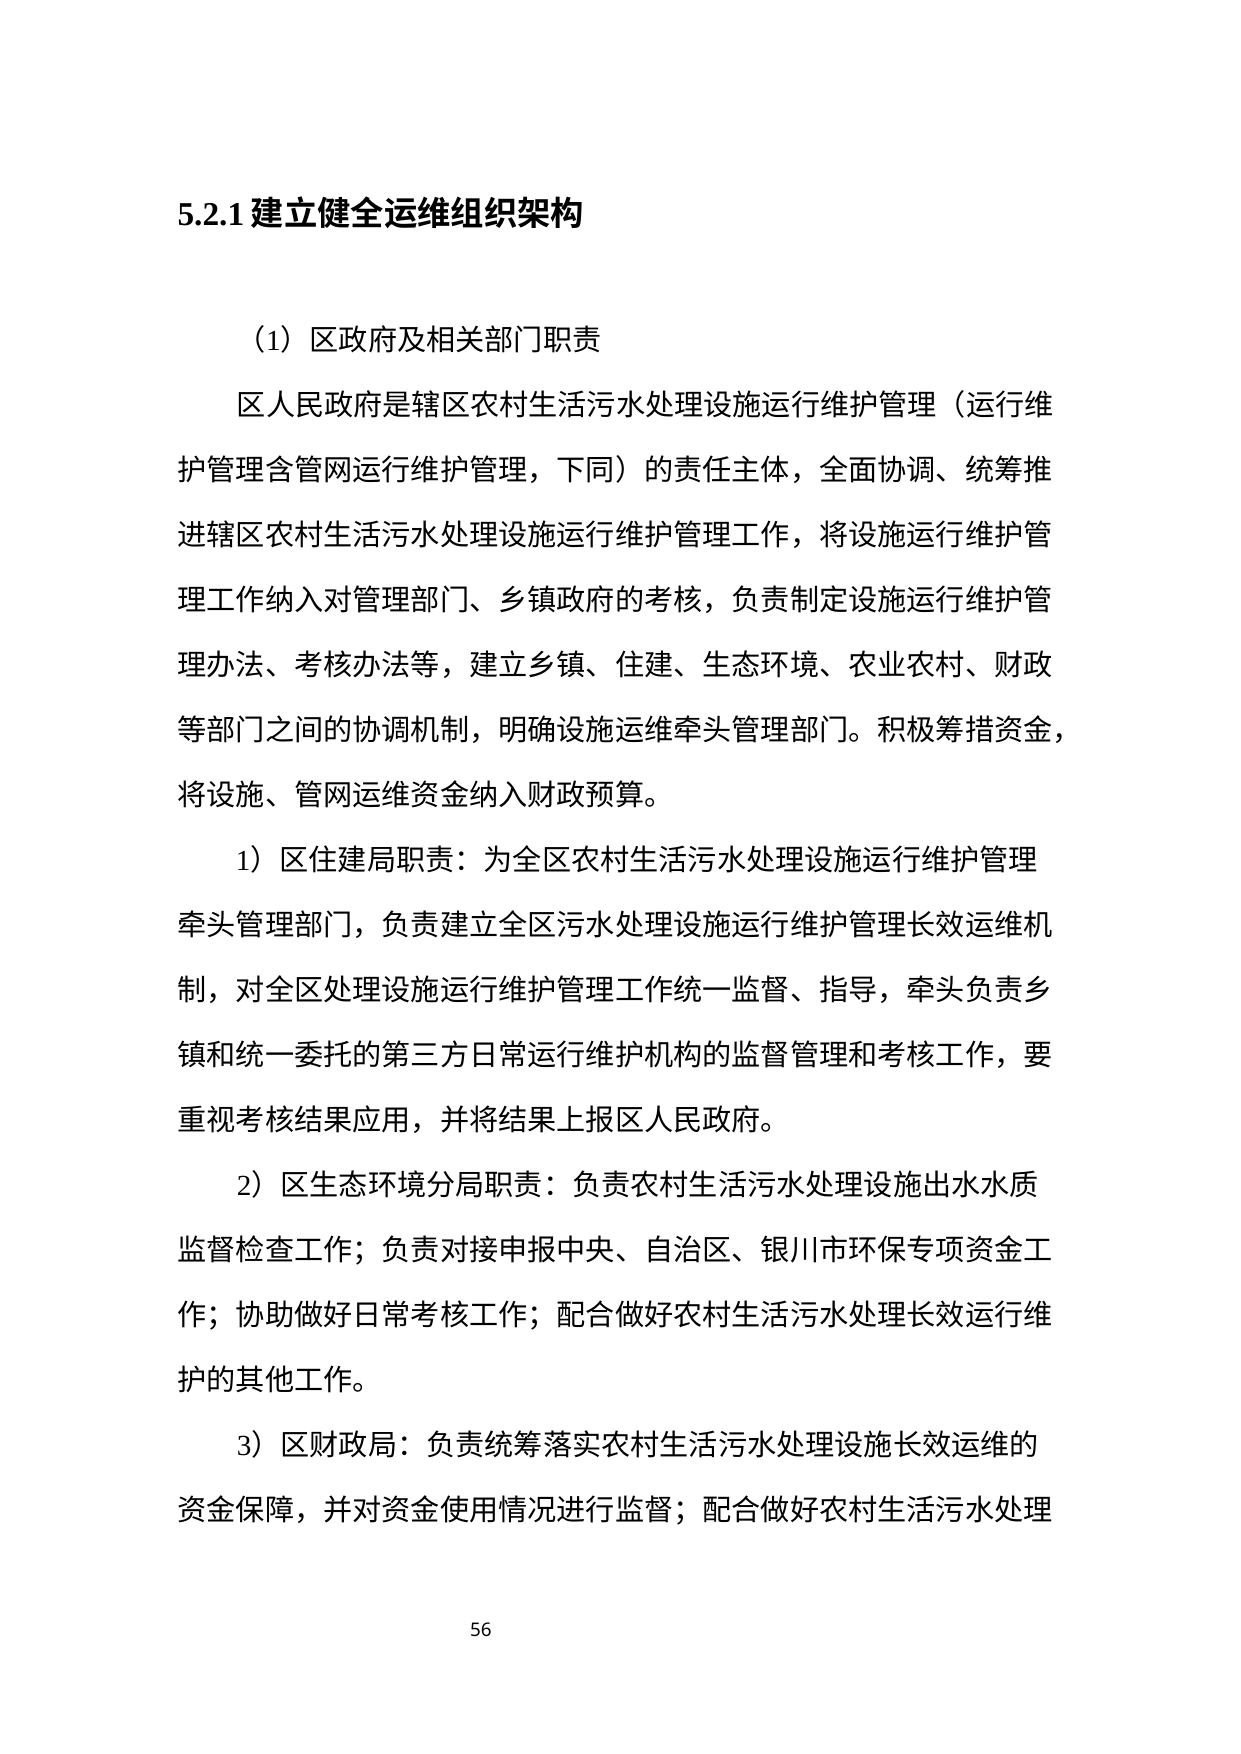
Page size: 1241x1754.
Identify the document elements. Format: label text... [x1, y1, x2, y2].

text （1）区政府及相关部门职责 [177, 305, 1063, 370]
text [177, 1410, 1063, 1540]
text 2）区生态环境分局职责：负责农村生活污水处理设施出水水质监督检查工作；负责对接申报中央、自治区、银川市环保专项资金工作；协助做好日常考核工作；配合做好农村生活污水处理长效运行维护的其他工作。 [177, 1150, 1063, 1410]
text 1）区住建局职责：为全区农村生活污水处理设施运行维护管理牵头管理部门，负责建立全区污水处理设施运行维护管理长效运维机制，对全区处理设施运行维护管理工作统一监督、指导，牵头负责乡镇和统一委托的第三方日常运行维护机构的监督管理和考核工作，要重视考核结果应用，并将结果上报区人民政府。 [177, 825, 1063, 1150]
subtitle 5.2.1建立健全运维组织架构 [177, 178, 1063, 243]
text 区人民政府是辖区农村生活污水处理设施运行维护管理（运行维护管理含管网运行维护管理，下同）的责任主体，全面协调、统筹推进辖区农村生活污水处理设施运行维护管理工作，将设施运行维护管理工作纳入对管理部门、乡镇政府的考核，负责制定设施运行维护管理办法、考核办法等，建立乡镇、住建、生态环境、农业农村、财政等部门之间的协调机制，明确设施运维牵头管理部门。积极筹措资金，将设施、管网运维资金纳入财政预算。 [177, 370, 1063, 825]
